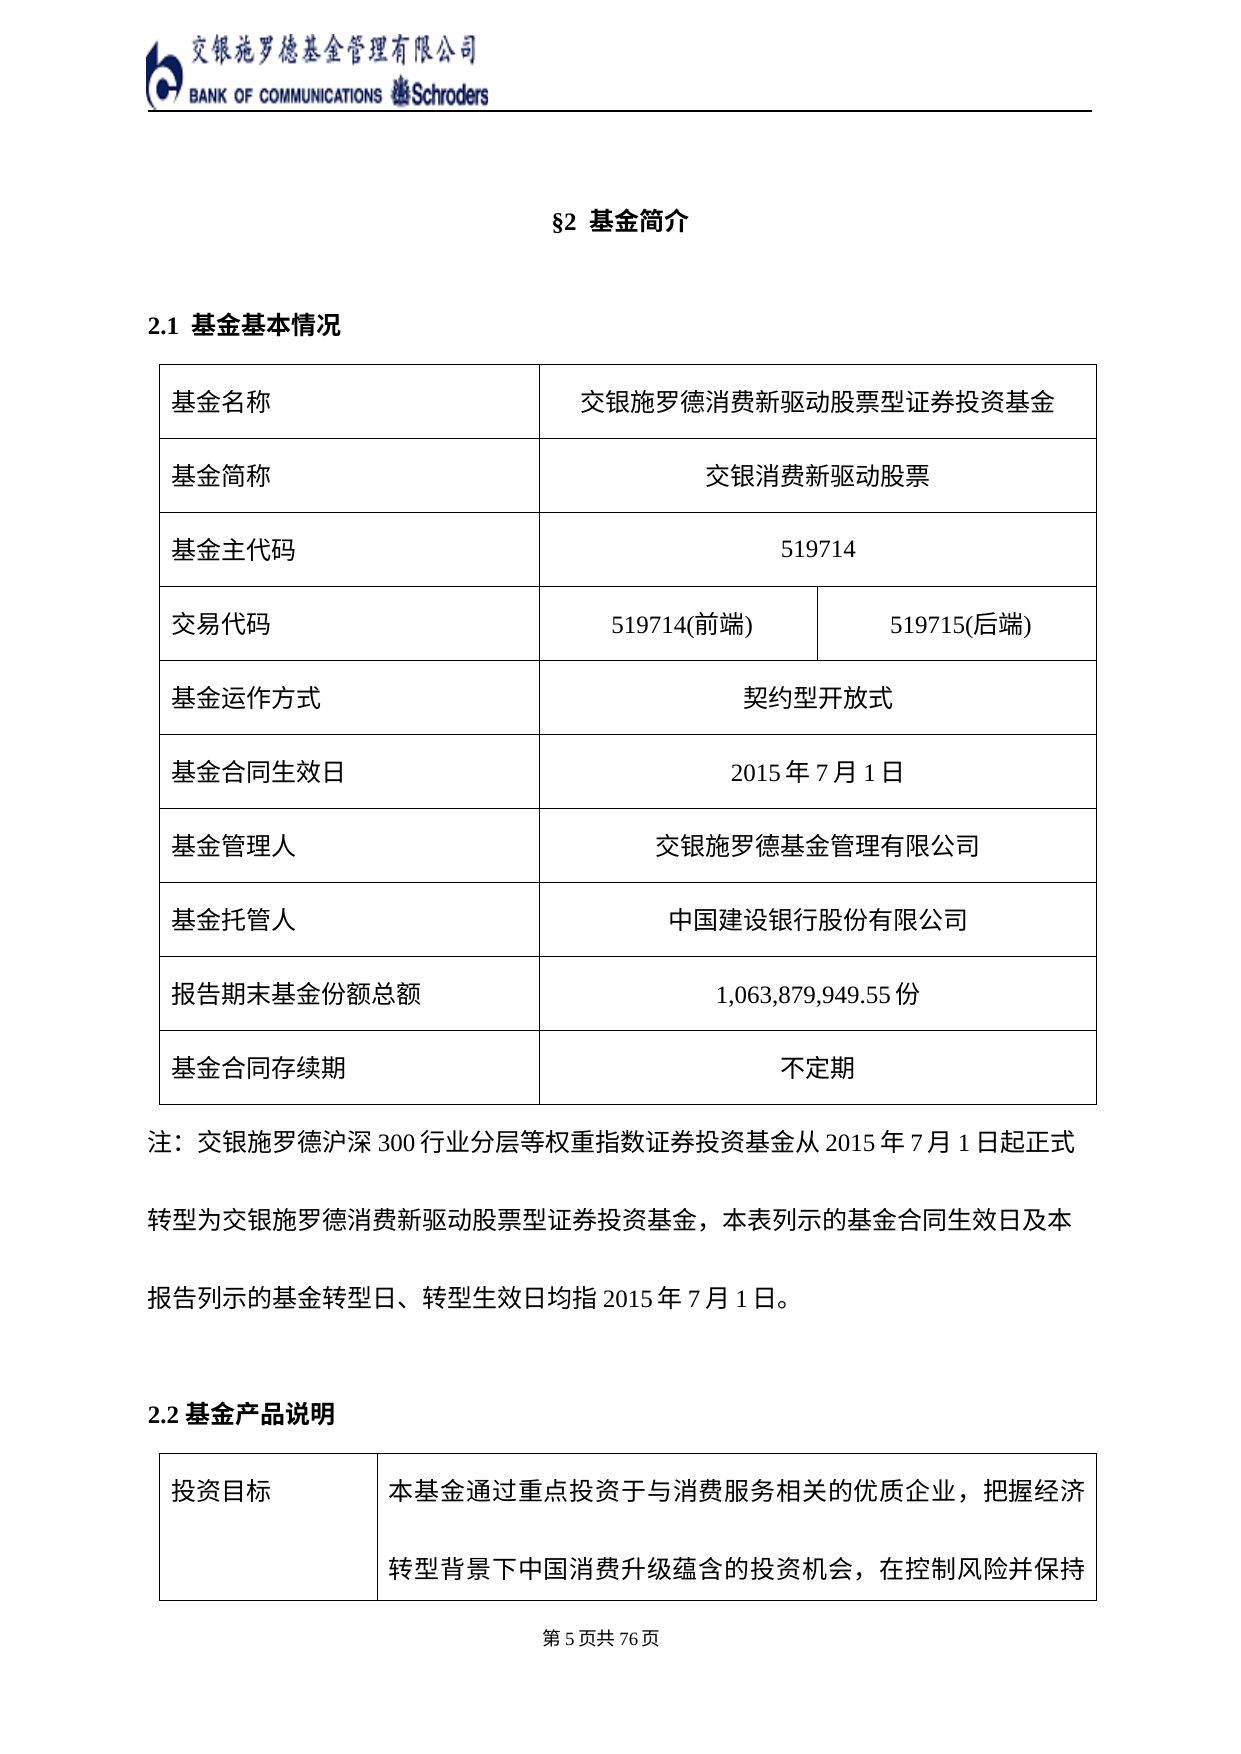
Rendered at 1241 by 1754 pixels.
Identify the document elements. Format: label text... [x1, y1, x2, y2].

table_cell 中国建设银行股份有限公司 [540, 883, 1096, 956]
subtitle 2.2 基金产品说明 [148, 1381, 1092, 1446]
table_cell 契约型开放式 [540, 661, 1096, 734]
table_cell 519715(后端) [818, 587, 1096, 660]
table_cell 基金托管人 [160, 883, 539, 956]
table_cell 交易代码 [160, 587, 539, 660]
table_cell 1,063,879,949.55份 [540, 957, 1096, 1030]
table_cell 不定期 [540, 1031, 1096, 1104]
table_cell 基金运作方式 [160, 661, 539, 734]
table_header 投资目标 [160, 1454, 377, 1600]
table_cell 报告期末基金份额总额 [160, 957, 539, 1030]
table_cell 519714(前端) [540, 587, 817, 660]
subtitle §2 基金简介 [148, 187, 1092, 252]
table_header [378, 1454, 1096, 1600]
text 注：交银施罗德沪深300行业分层等权重指数证券投资基金从2015年7月1日起正式转型为交银施罗德消费新驱动股票型证券投资基金，本表列示的基金合同生效日及本报告列示的基金转型日、转型生效日均指2015年7月1日。 [148, 1108, 1092, 1329]
table_cell 基金合同生效日 [160, 735, 539, 808]
table_cell 基金主代码 [160, 513, 539, 586]
table_header 基金名称 [160, 365, 539, 438]
table_cell 基金管理人 [160, 809, 539, 882]
table_cell 基金合同存续期 [160, 1031, 539, 1104]
picture [146, 34, 489, 110]
subtitle 2.1 基金基本情况 [148, 291, 1092, 356]
table_cell 2015年7月1日 [540, 735, 1096, 808]
table_cell 交银施罗德基金管理有限公司 [540, 809, 1096, 882]
table_header 交银施罗德消费新驱动股票型证券投资基金 [540, 365, 1096, 438]
table_cell 交银消费新驱动股票 [540, 439, 1096, 512]
table_cell 基金简称 [160, 439, 539, 512]
table_cell 519714 [540, 513, 1096, 586]
